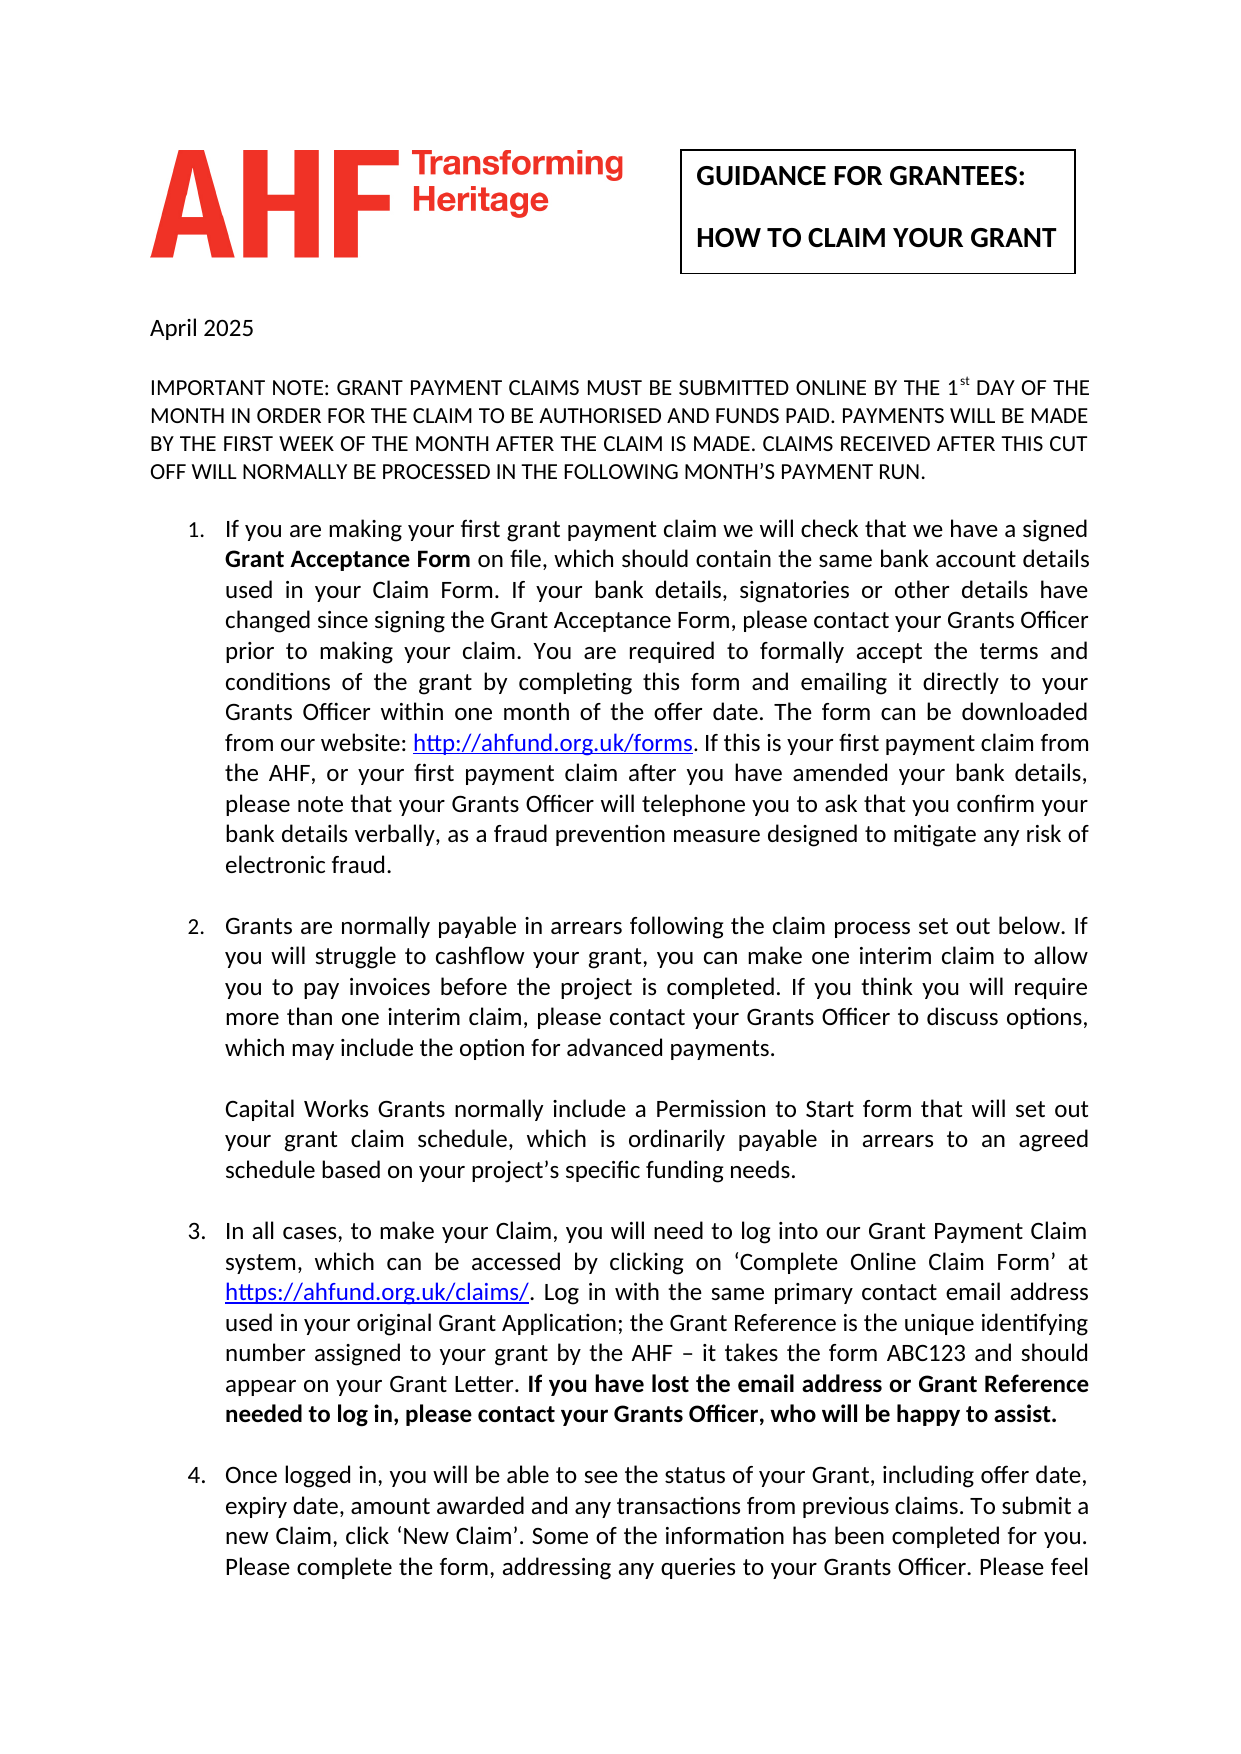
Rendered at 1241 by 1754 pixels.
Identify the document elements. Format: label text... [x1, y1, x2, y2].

text Capital Works Grants normally include a Permission to Start form that will set out your grant claim schedule, which is ordinarily payable in arrears to an agreed schedule based on your project’s specific funding needs. [225, 1093, 1090, 1184]
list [187, 1459, 1090, 1581]
text IMPORTANT NOTE: GRANT PAYMENT CLAIMS MUST BE SUBMITTED ONLINE BY THE 1st DAY OF THE MONTH IN ORDER FOR THE CLAIM TO BE AUTHORISED AND FUNDS PAID. PAYMENTS WILL BE MADE BY THE FIRST WEEK OF THE MONTH AFTER THE CLAIM IS MADE. CLAIMS RECEIVED AFTER THIS CUT OFF WILL NORMALLY BE PROCESSED IN THE FOLLOWING MONTH’S PAYMENT RUN. [150, 373, 1090, 485]
picture [150, 150, 623, 258]
list If you are making your first grant payment claim we will check that we have a signed Grant Acceptance Form on file, which should contain the same bank account details used in your Claim Form. If your bank details, signatories or other details have changed since signing the Grant Acceptance Form, please contact your Grants Officer prior to making your claim. You are required to formally accept the terms and conditions of the grant by completing this form and emailing it directly to your Grants Officer within one month of the offer date. The form can be downloaded from our website: http://ahfund.org.uk/forms. If this is your first payment claim from the AHF, or your first payment claim after you have amended your bank details, please note that your Grants Officer will telephone you to ask that you confirm your bank details verbally, as a fraud prevention measure designed to mitigate any risk of electronic fraud. [187, 513, 1090, 879]
list Grants are normally payable in arrears following the claim process set out below. If you will struggle to cashflow your grant, you can make one interim claim to allow you to pay invoices before the project is completed. If you think you will require more than one interim claim, please contact your Grants Officer to discuss options, which may include the option for advanced payments. [187, 910, 1090, 1062]
list In all cases, to make your Claim, you will need to log into our Grant Payment Claim system, which can be accessed by clicking on ‘Complete Online Claim Form’ at https://ahfund.org.uk/claims/. Log in with the same primary contact email address used in your original Grant Application; the Grant Reference is the unique identifying number assigned to your grant by the AHF – it takes the form ABC123 and should appear on your Grant Letter. If you have lost the email address or Grant Reference needed to log in, please contact your Grants Officer, who will be happy to assist. [187, 1215, 1090, 1429]
text April 2025 [150, 312, 1090, 342]
